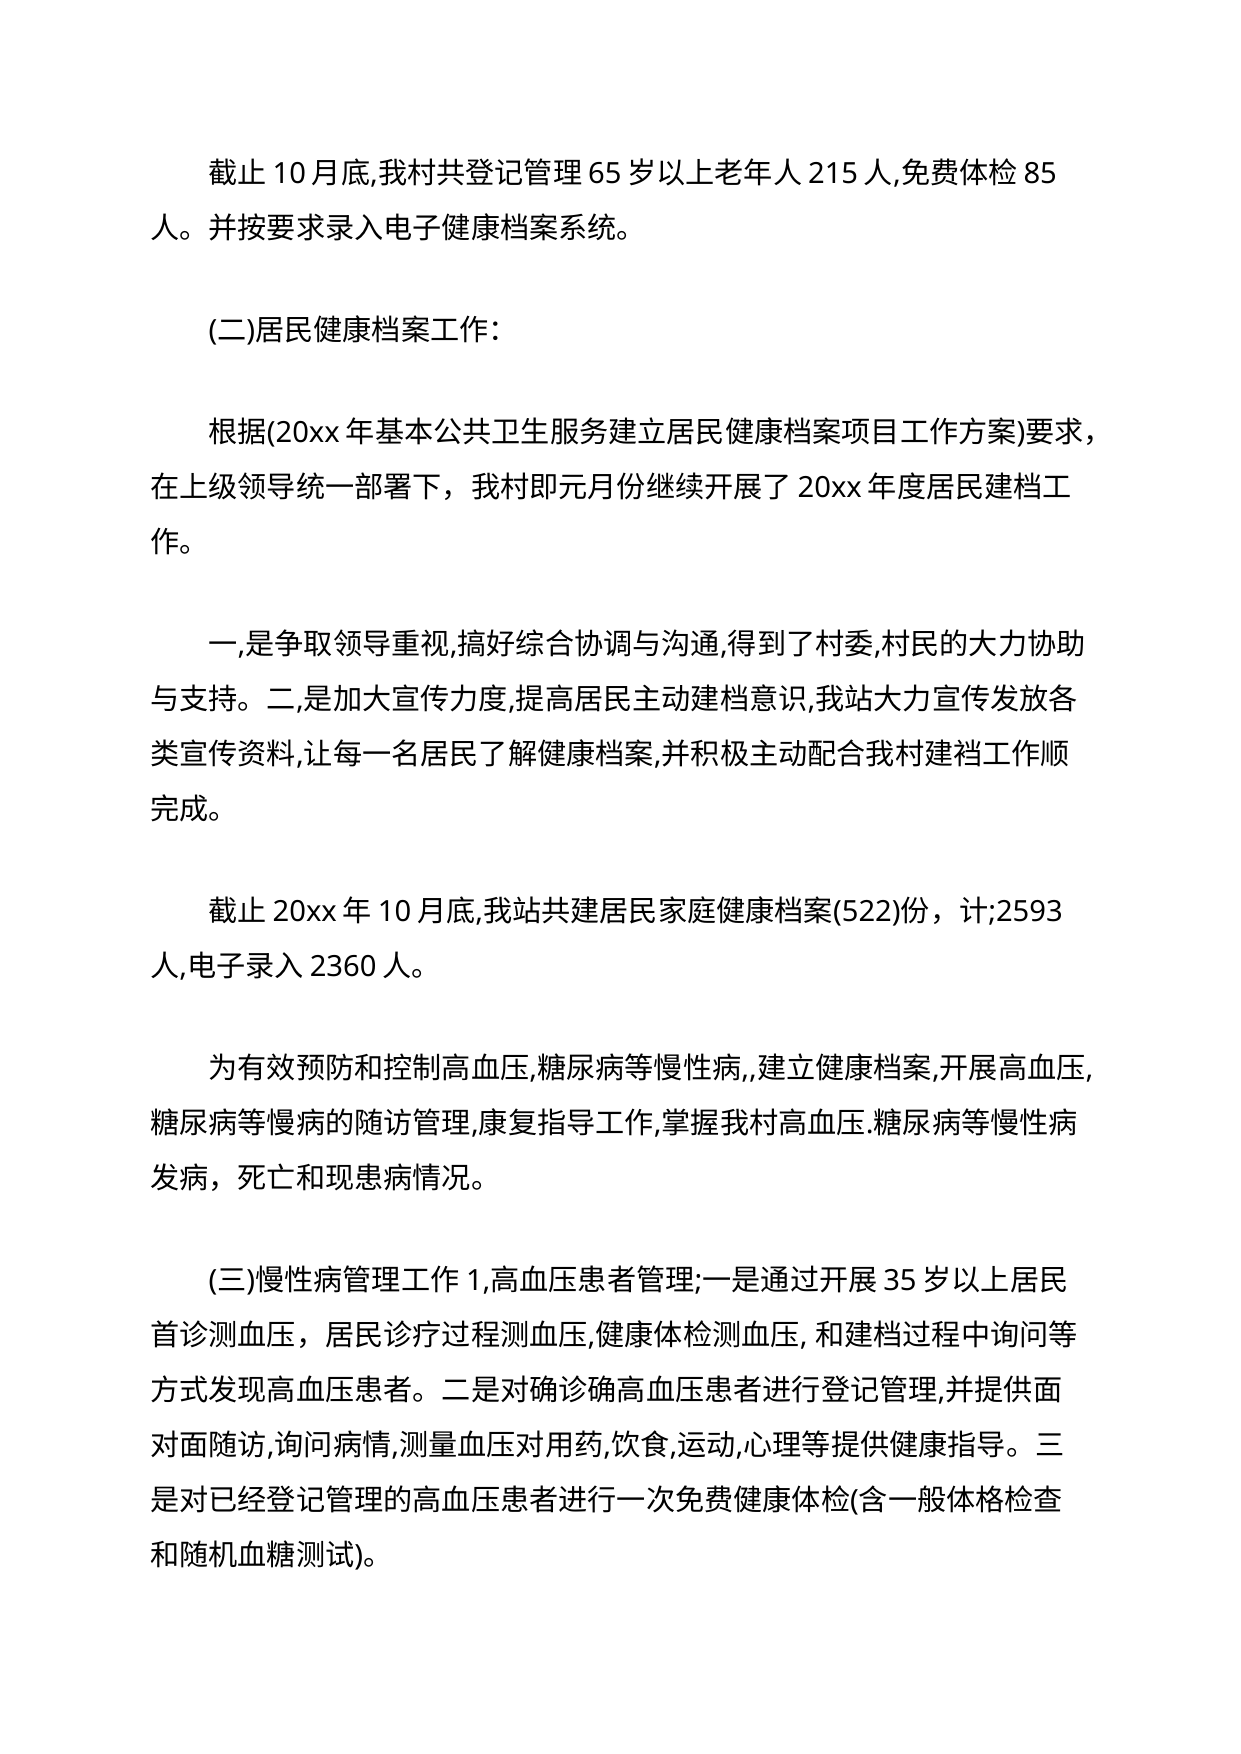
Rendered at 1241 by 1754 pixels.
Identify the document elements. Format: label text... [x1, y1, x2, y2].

text (二)居民健康档案工作： [150, 307, 1090, 349]
text 截止20xx年10月底,我站共建居民家庭健康档案(522)份，计;2593人,电子录入2360人。 [150, 887, 1090, 985]
text 截止10月底,我村共登记管理65岁以上老年人215人,免费体检85人。并按要求录入电子健康档案系统。 [150, 150, 1090, 247]
text 根据(20xx年基本公共卫生服务建立居民健康档案项目工作方案)要求，在上级领导统一部署下，我村即元月份继续开展了20xx年度居民建档工作。 [150, 409, 1090, 561]
text 为有效预防和控制高血压,糖尿病等慢性病,,建立健康档案,开展高血压,糖尿病等慢病的随访管理,康复指导工作,掌握我村高血压.糖尿病等慢性病发病，死亡和现患病情况。 [150, 1044, 1090, 1197]
text 一,是争取领导重视,搞好综合协调与沟通,得到了村委,村民的大力协助与支持。二,是加大宣传力度,提高居民主动建档意识,我站大力宣传发放各类宣传资料,让每一名居民了解健康档案,并积极主动配合我村建裆工作顺完成。 [150, 621, 1090, 828]
text (三)慢性病管理工作 1,高血压患者管理;一是通过开展35岁以上居民首诊测血压，居民诊疗过程测血压,健康体检测血压, 和建档过程中询问等方式发现高血压患者。二是对确诊确高血压患者进行登记管理,并提供面对面随访,询问病情,测量血压对用药,饮食,运动,心理等提供健康指导。三是对已经登记管理的高血压患者进行一次免费健康体检(含一般体格检查和随机血糖测试)。 [150, 1256, 1090, 1573]
